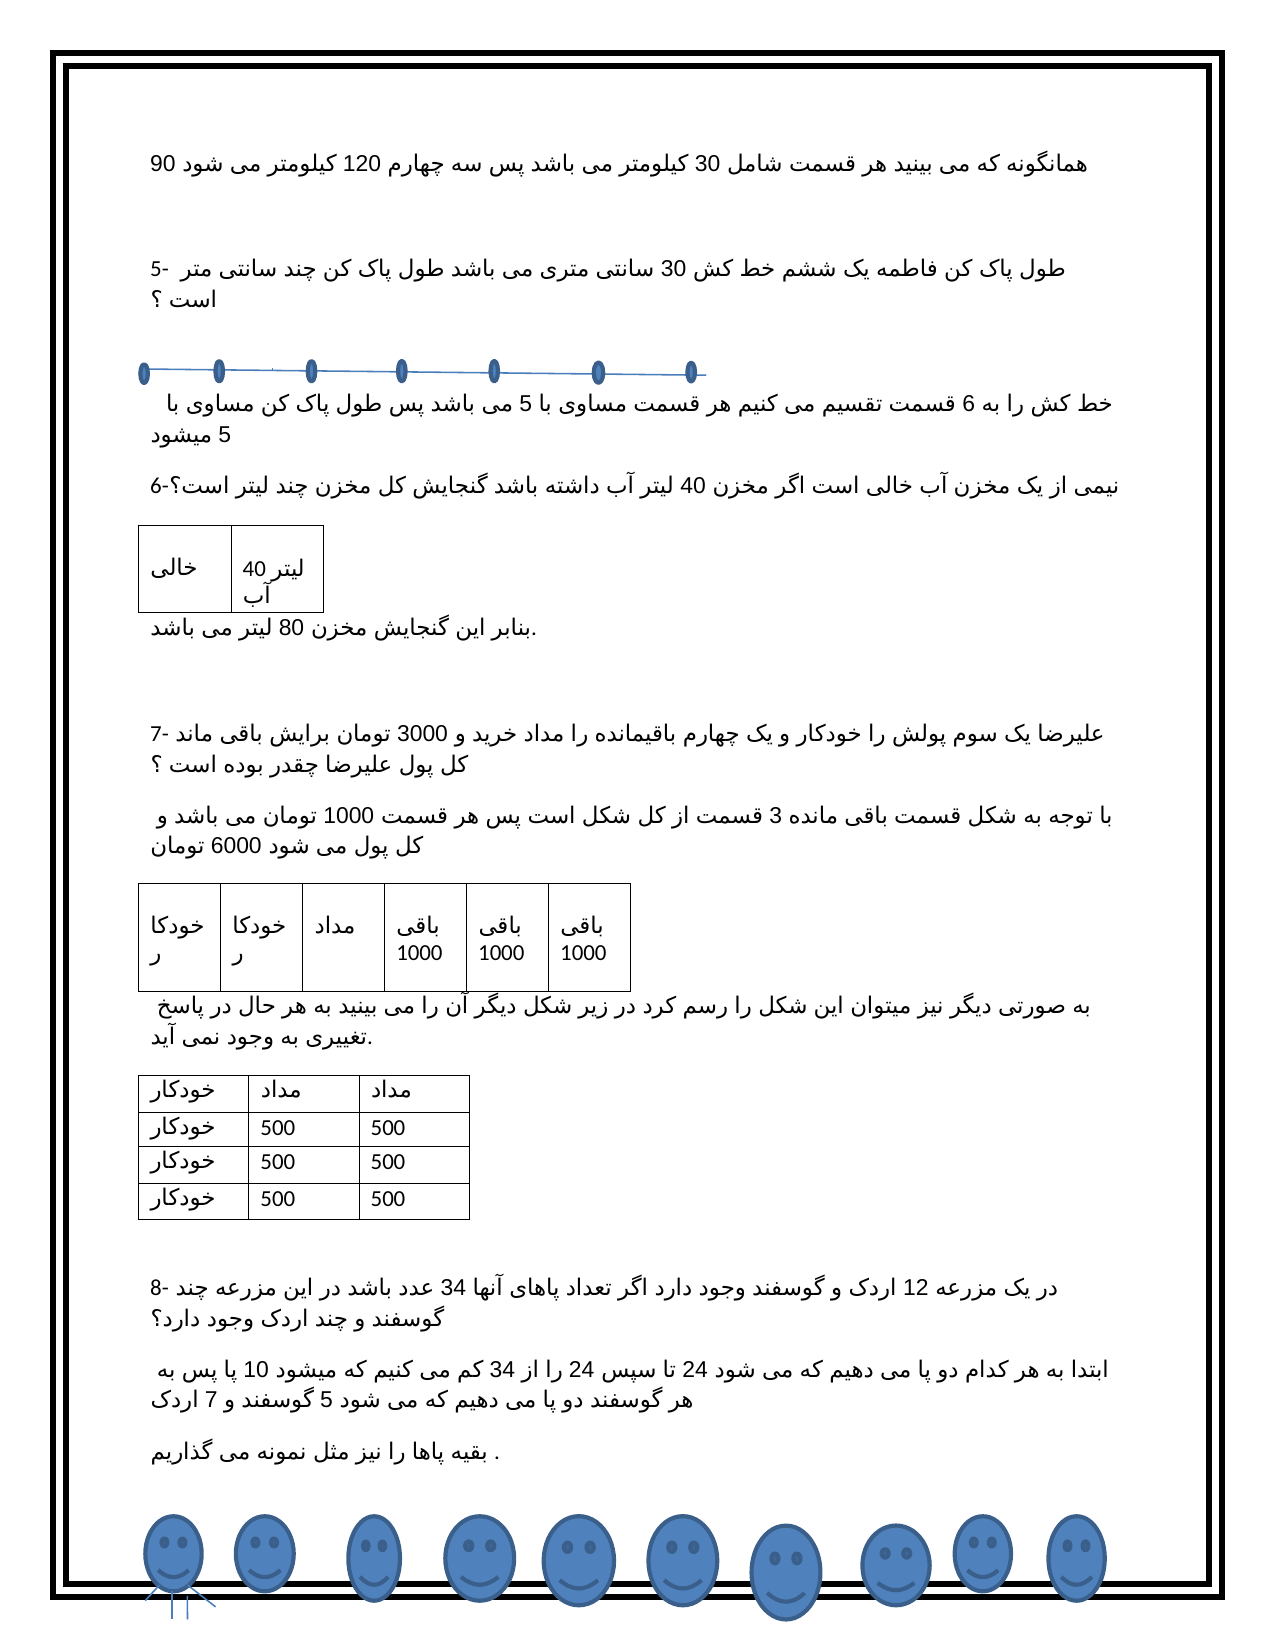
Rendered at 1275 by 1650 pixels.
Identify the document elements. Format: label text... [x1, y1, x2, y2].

text 6-نیمی از یک مخزن آب خالی است اگر مخزن 40 لیتر آب داشته باشد گنجایش کل مخزن چند لیتر است؟ [150, 472, 1125, 499]
text بقیه پاها را نیز مثل نمونه می گذاریم . [150, 1437, 1125, 1465]
table_cell 500 [249, 1113, 359, 1146]
table_cell خودکار [139, 1184, 248, 1219]
text به صورتی دیگر نیز میتوان این شکل را رسم کرد در زیر شکل دیگر آن را می بینید به هر حال در پاسخ تغییری به وجود نمی آید. [150, 992, 1125, 1050]
text 8-در یک مزرعه 12 اردک و گوسفند وجود دارد اگر تعداد پاهای آنها 34 عدد باشد در این مزرعه چند گوسفند و چند اردک وجود دارد؟ [150, 1273, 1125, 1331]
table_cell 500 [249, 1147, 359, 1183]
table_header 40 لیتر آب [232, 526, 323, 612]
table_cell 500 [360, 1147, 469, 1183]
table_header خالی [139, 526, 231, 612]
table_header باقی 1000 [467, 884, 548, 991]
table_cell 500 [249, 1184, 359, 1219]
table_cell 500 [360, 1184, 469, 1219]
text 5- طول پاک کن فاطمه یک ششم خط کش 30 سانتی متری می باشد طول پاک کن چند سانتی متر است ؟ [150, 254, 1125, 313]
text همانگونه که می بینید هر قسمت شامل 30 کیلومتر می باشد پس سه چهارم 120 کیلومتر می شود 90 [150, 150, 1125, 176]
text 7-علیرضا یک سوم پولش را خودکار و یک چهارم باقیمانده را مداد خرید و 3000 تومان برایش باقی ماند کل پول علیرضا چقدر بوده است ؟ [150, 719, 1125, 777]
text ابتدا به هر کدام دو پا می دهیم که می شود 24 تا سپس 24 را از 34 کم می کنیم که میشود 10 پا پس به هر گوسفند دو پا می دهیم که می شود 5 گوسفند و 7 اردک [150, 1356, 1125, 1413]
table_header خودکار [221, 884, 302, 991]
table_cell خودکار [139, 1113, 248, 1146]
table_header باقی 1000 [385, 884, 466, 991]
table_cell 500 [360, 1113, 469, 1146]
text بنابر این گنجایش مخزن 80 لیتر می باشد. [150, 613, 1125, 641]
text خط کش را به 6 قسمت تقسیم می کنیم هر قسمت مساوی با 5 می باشد پس طول پاک کن مساوی با 5 میشود [150, 390, 1125, 447]
table_cell خودکار [139, 1147, 248, 1183]
table_header خودکار [139, 884, 220, 991]
table_header مداد [360, 1076, 469, 1112]
table_header مداد [303, 884, 384, 991]
table_header مداد [249, 1076, 359, 1112]
table_header خودکار [139, 1076, 248, 1112]
text با توجه به شکل قسمت باقی مانده 3 قسمت از کل شکل است پس هر قسمت 1000 تومان می باشد و کل پول می شود 6000 تومان [150, 802, 1125, 858]
table_header باقی 1000 [549, 884, 630, 991]
